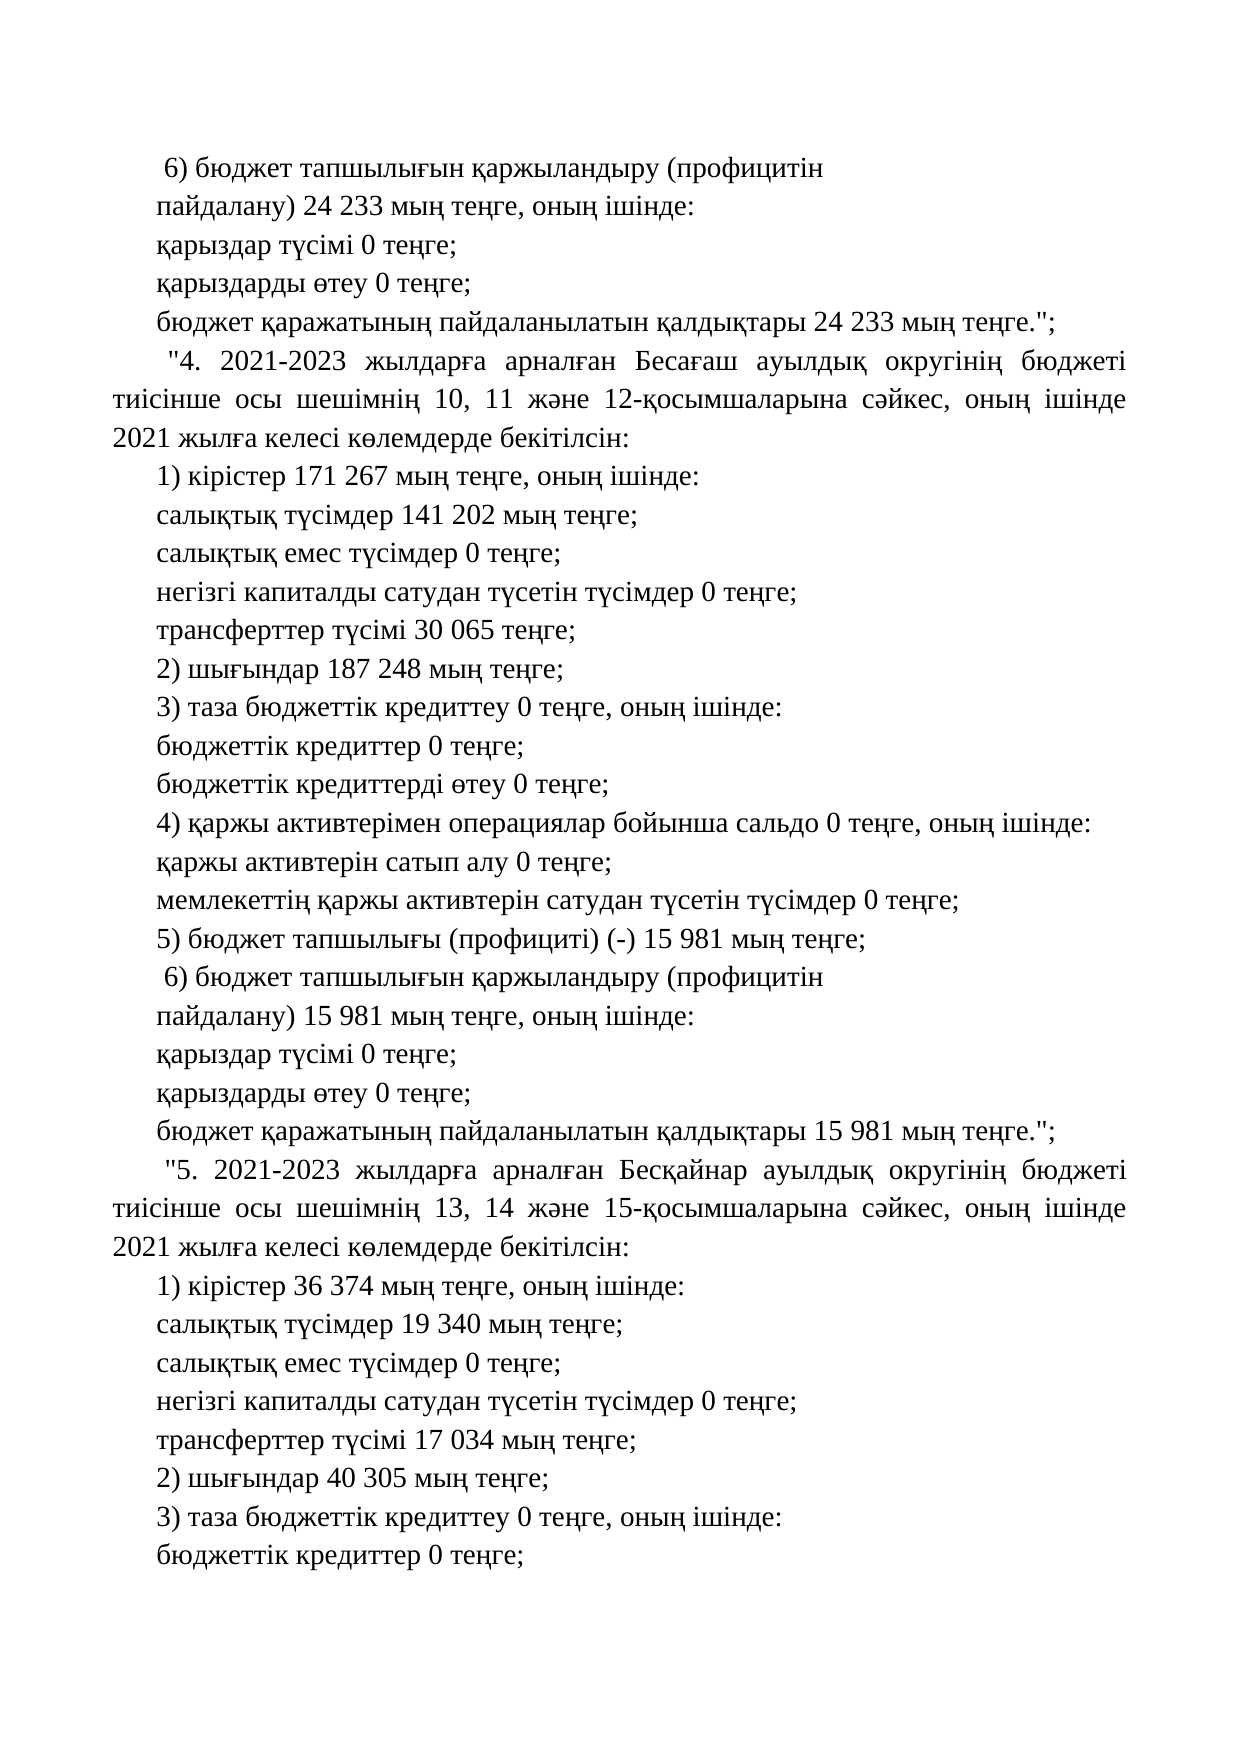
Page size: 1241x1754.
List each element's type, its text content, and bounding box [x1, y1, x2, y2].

text салықтық түсімдер 141 202 мың теңге; [112, 497, 1128, 530]
text негізгі капиталды сатудан түсетін түсімдер 0 теңге; [112, 574, 1128, 607]
text мемлекеттің қаржы активтерін сатудан түсетін түсімдер 0 теңге; [112, 882, 1128, 916]
text салықтық емес түсімдер 0 теңге; [112, 535, 1128, 569]
text қарыздар түсімі 0 теңге; [112, 1036, 1128, 1070]
text "5. 2021-2023 жылдарға арналған Бесқайнар ауылдық округінің бюджеті тиісінше осы шешімнің 13, 14 және 15-қосымшаларына сәйкес, оның ішінде 2021 жылға келесі көлемдерде бекітілсін: [112, 1152, 1128, 1263]
text 2) шығындар 187 248 мың теңге; [112, 651, 1128, 684]
text трансферттер түсімі 17 034 мың теңге; [112, 1422, 1128, 1455]
text 2) шығындар 40 305 мың теңге; [112, 1460, 1128, 1494]
text негізгі капиталды сатудан түсетін түсімдер 0 теңге; [112, 1383, 1128, 1417]
text бюджеттік кредиттерді өтеу 0 теңге; [112, 767, 1128, 800]
text пайдалану) 15 981 мың теңге, оның ішінде: [112, 998, 1128, 1031]
text бюджет қаражатының пайдаланылатын қалдықтары 15 981 мың теңге."; [112, 1113, 1128, 1147]
text 5) бюджет тапшылығы (профициті) (-) 15 981 мың теңге; [112, 921, 1128, 954]
text салықтық түсімдер 19 340 мың теңге; [112, 1306, 1128, 1340]
text 4) қаржы активтерімен операциялар бойынша сальдо 0 теңге, оның ішінде: [112, 805, 1128, 839]
text қарыздарды өтеу 0 теңге; [112, 266, 1128, 299]
text қаржы активтерін сатып алу 0 теңге; [112, 844, 1128, 877]
text пайдалану) 24 233 мың теңге, оның ішінде: [112, 188, 1128, 222]
text 6) бюджет тапшылығын қаржыландыру (профицитін [112, 959, 1128, 993]
text "4. 2021-2023 жылдарға арналған Бесағаш ауылдық округінің бюджеті тиісінше осы шешімнің 10, 11 және 12-қосымшаларына сәйкес, оның ішінде 2021 жылға келесі көлемдерде бекітілсін: [112, 343, 1128, 453]
text бюджет қаражатының пайдаланылатын қалдықтары 24 233 мың теңге."; [112, 304, 1128, 338]
text 3) таза бюджеттік кредиттеу 0 теңге, оның ішінде: [112, 1499, 1128, 1532]
text 1) кірістер 171 267 мың теңге, оның ішінде: [112, 458, 1128, 492]
text 1) кірістер 36 374 мың теңге, оның ішінде: [112, 1268, 1128, 1301]
text бюджеттік кредиттер 0 теңге; [112, 1537, 1128, 1571]
text бюджеттік кредиттер 0 теңге; [112, 728, 1128, 762]
text 6) бюджет тапшылығын қаржыландыру (профицитін [112, 150, 1128, 183]
text трансферттер түсімі 30 065 теңге; [112, 612, 1128, 646]
text 3) таза бюджеттік кредиттеу 0 теңге, оның ішінде: [112, 689, 1128, 723]
text қарыздарды өтеу 0 теңге; [112, 1075, 1128, 1108]
text қарыздар түсімі 0 теңге; [112, 227, 1128, 261]
text салықтық емес түсімдер 0 теңге; [112, 1345, 1128, 1378]
